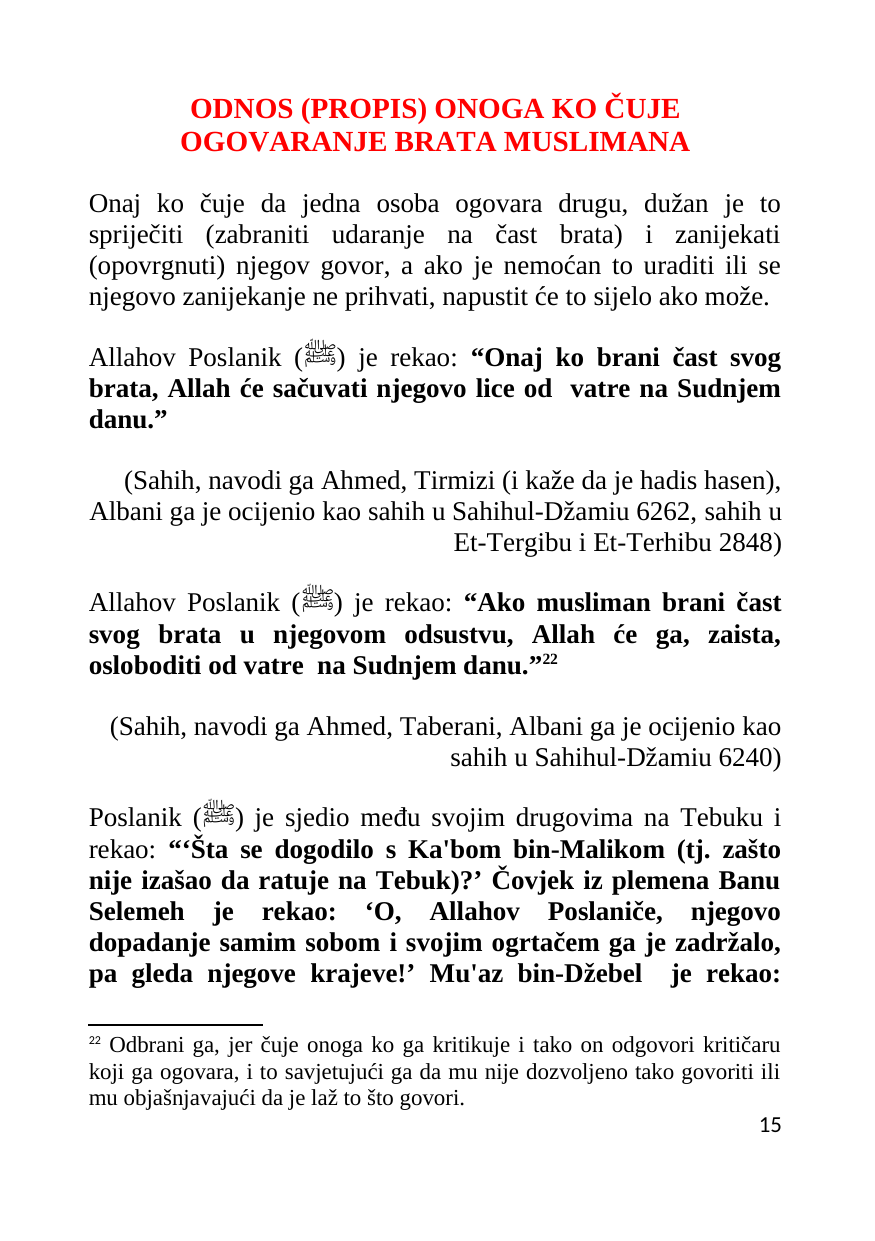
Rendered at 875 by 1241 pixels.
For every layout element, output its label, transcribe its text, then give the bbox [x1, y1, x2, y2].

text (Sahih, navodi ga Ahmed, Tirmizi (i kaže da je hadis hasen), Albani ga je ocijenio kao sahih u Sahihul-Džamiu 6262, sahih u Et-Tergibu i Et-Terhibu 2848) [88, 464, 782, 557]
text Onaj ko čuje da jedna osoba ogovara drugu, dužan je to spriječiti (zabraniti udaranje na čast brata) i zanijekati (opovrgnuti) njegov govor, a ako je nemoćan to uraditi ili se njegovo zanijekanje ne prihvati, napustit će to sijelo ako može. [88, 187, 782, 312]
text (Sahih, navodi ga Ahmed, Taberani, Albani ga je ocijenio kao sahih u Sahihul-Džamiu 6240) [88, 710, 782, 772]
text Allahov Poslanik (ﷺ) je rekao: “Onaj ko brani čast svog brata, Allah će sačuvati njegovo lice od vatre na Sudnjem danu.” [88, 341, 782, 435]
text ODNOS (PROPIS) ONOGA KO ČUJE OGOVARANJE BRATA MUSLIMANA [88, 91, 782, 158]
text Allahov Poslanik (ﷺ) je rekao: “Ako musliman brani čast svog brata u njegovom odsustvu, Allah će ga, zaista, osloboditi od vatre na Sudnjem danu.” [88, 587, 782, 681]
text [88, 801, 782, 989]
